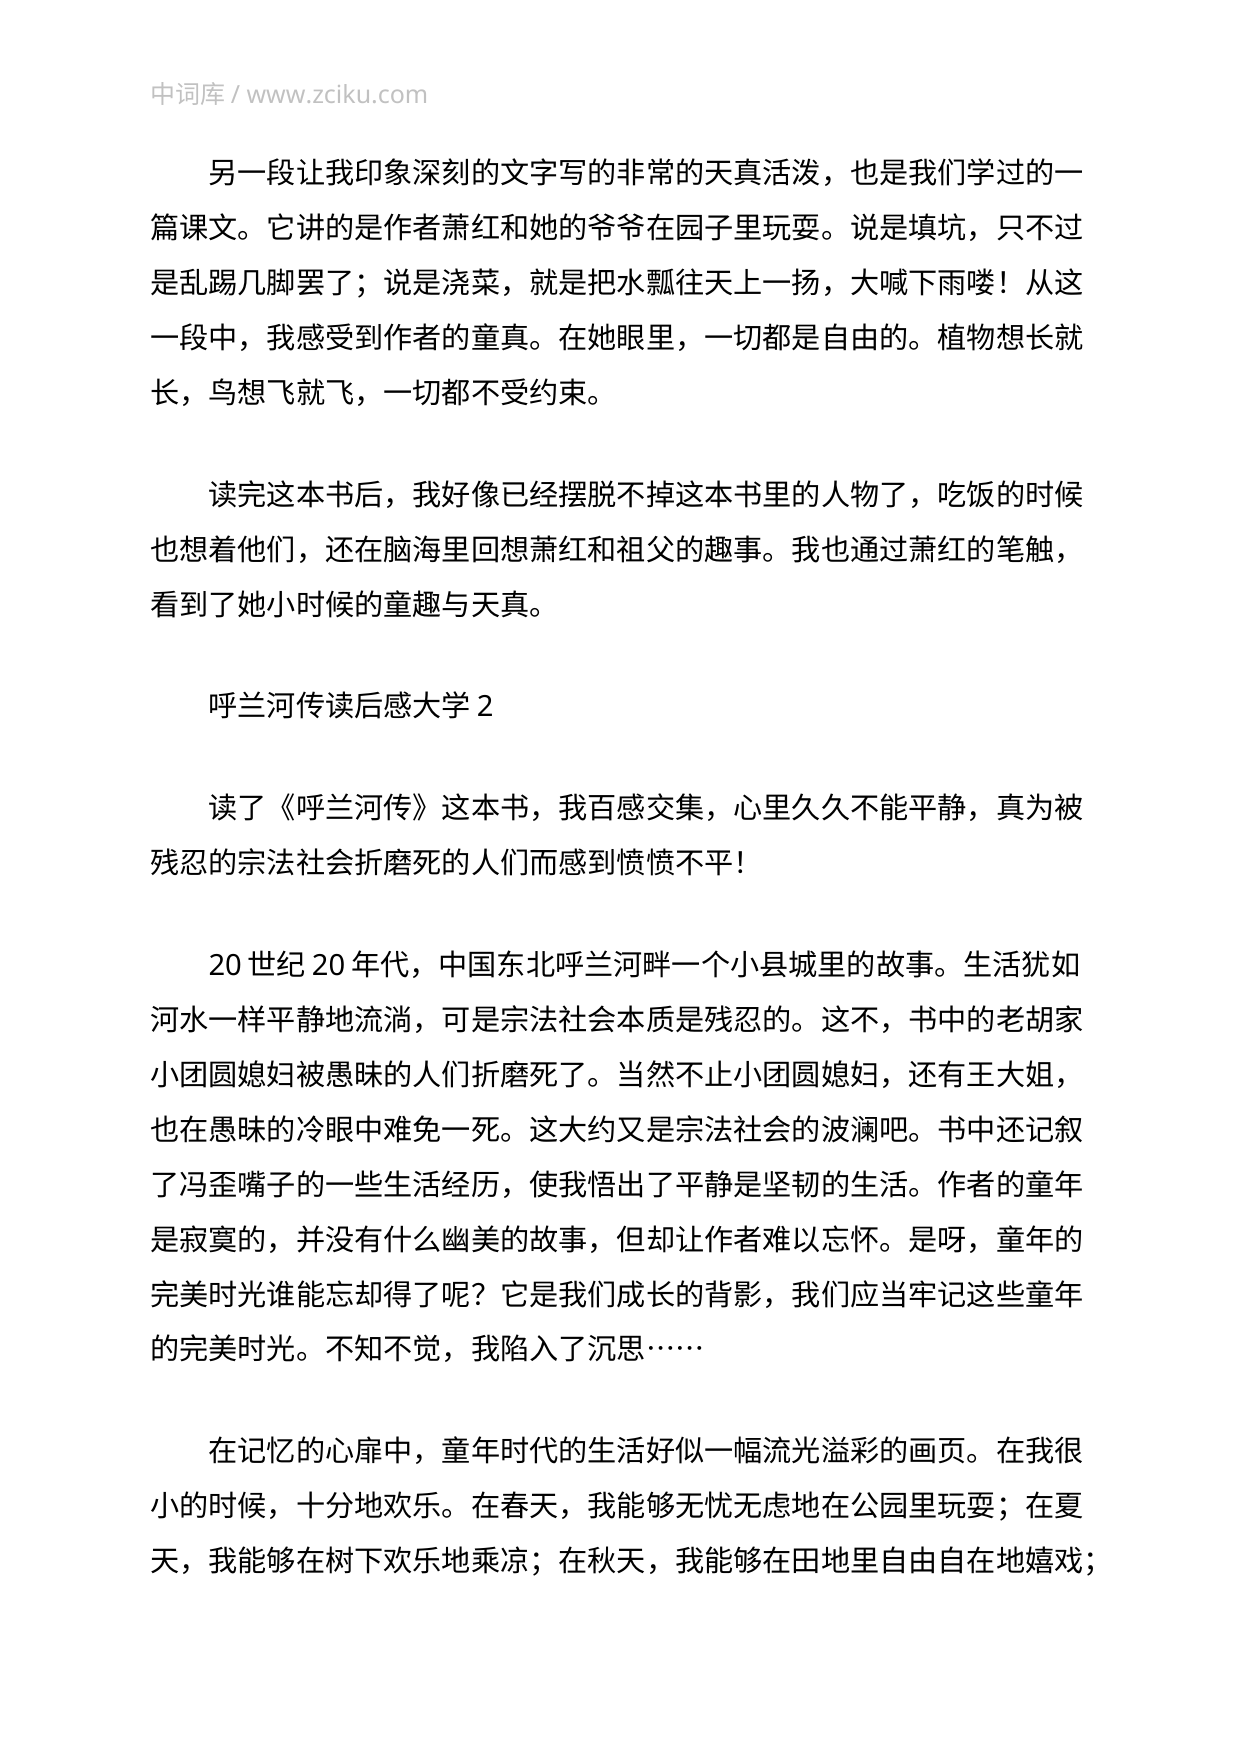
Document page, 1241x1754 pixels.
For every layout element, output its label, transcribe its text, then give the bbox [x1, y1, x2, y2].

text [150, 1428, 1090, 1580]
text 读了《呼兰河传》这本书，我百感交集，心里久久不能平静，真为被残忍的宗法社会折磨死的人们而感到愤愤不平！ [150, 785, 1090, 882]
text 读完这本书后，我好像已经摆脱不掉这本书里的人物了，吃饭的时候也想着他们，还在脑海里回想萧红和祖父的趣事。我也通过萧红的笔触，看到了她小时候的童趣与天真。 [150, 471, 1090, 623]
text 20世纪20年代，中国东北呼兰河畔一个小县城里的故事。生活犹如河水一样平静地流淌，可是宗法社会本质是残忍的。这不，书中的老胡家小团圆媳妇被愚昧的人们折磨死了。当然不止小团圆媳妇，还有王大姐，也在愚昧的冷眼中难免一死。这大约又是宗法社会的波澜吧。书中还记叙了冯歪嘴子的一些生活经历，使我悟出了平静是坚韧的生活。作者的童年是寂寞的，并没有什么幽美的故事，但却让作者难以忘怀。是呀，童年的完美时光谁能忘却得了呢？它是我们成长的背影，我们应当牢记这些童年的完美时光。不知不觉，我陷入了沉思…… [150, 942, 1090, 1368]
text 呼兰河传读后感大学2 [150, 683, 1090, 725]
text 另一段让我印象深刻的文字写的非常的天真活泼，也是我们学过的一篇课文。它讲的是作者萧红和她的爷爷在园子里玩耍。说是填坑，只不过是乱踢几脚罢了；说是浇菜，就是把水瓢往天上一扬，大喊下雨喽！从这一段中，我感受到作者的童真。在她眼里，一切都是自由的。植物想长就长，鸟想飞就飞，一切都不受约束。 [150, 150, 1090, 412]
